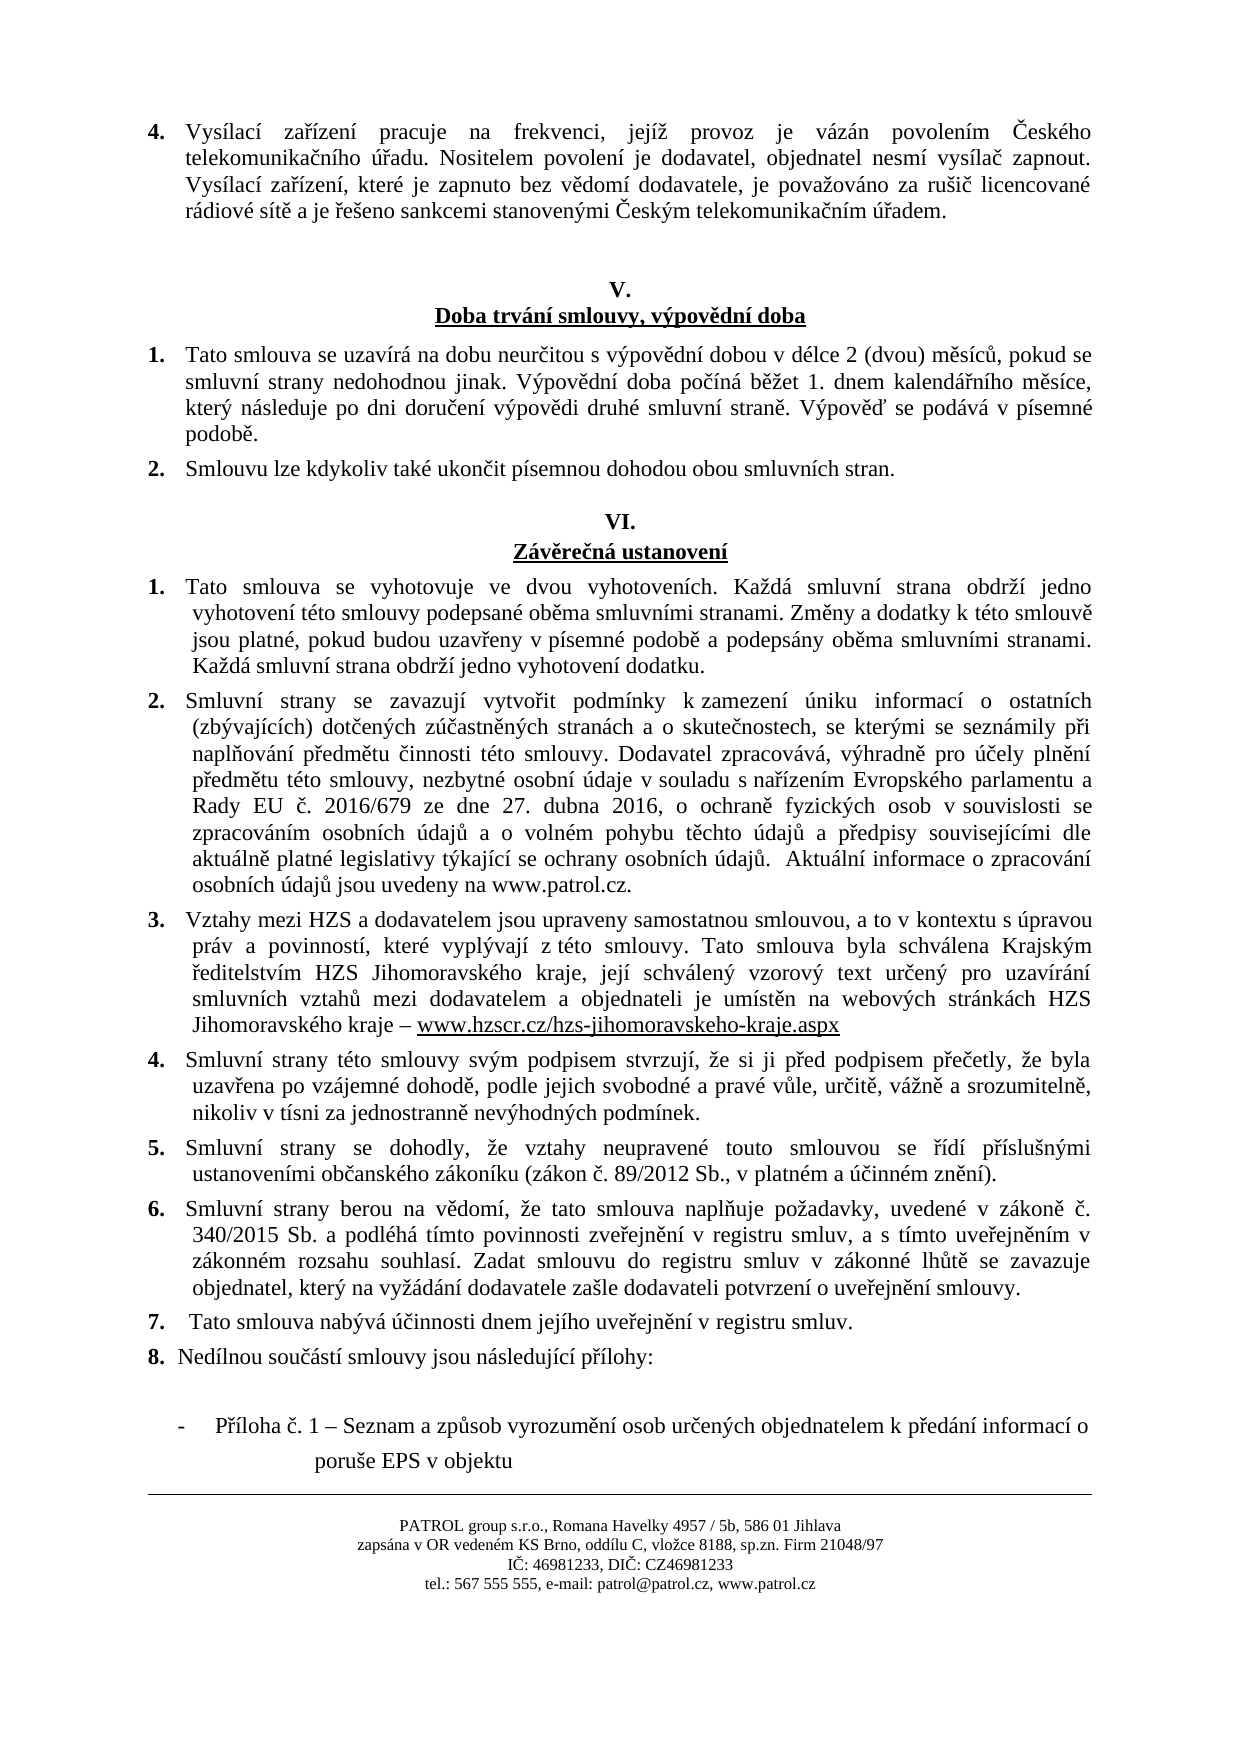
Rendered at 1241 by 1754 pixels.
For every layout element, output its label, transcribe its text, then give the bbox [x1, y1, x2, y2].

list Smluvní strany této smlouvy svým podpisem stvrzují, že si ji před podpisem přečetly, že byla uzavřena po vzájemné dohodě, podle jejich svobodné a pravé vůle, určitě, vážně a srozumitelně, nikoliv v tísni za jednostranně nevýhodných podmínek. [148, 1046, 1092, 1125]
list Tato smlouva nabývá účinnosti dnem jejího uveřejnění v registru smluv. [148, 1308, 1092, 1335]
list Vztahy mezi HZS a dodavatelem jsou upraveny samostatnou smlouvou, a to v kontextu s úpravou práv a povinností, které vyplývají z této smlouvy. Tato smlouva byla schválena Krajským ředitelstvím HZS Jihomoravského kraje, její schválený vzorový text určený pro uzavírání smluvních vztahů mezi dodavatelem a objednateli je umístěn na webových stránkách HZS Jihomoravského kraje – www.hzscr.cz/hzs-jihomoravskeho-kraje.aspx [148, 906, 1092, 1038]
list Příloha č. 1 – Seznam a způsob vyrozumění osob určených objednatelem k předání informací o [177, 1412, 1092, 1439]
text poruše EPS v objektu [177, 1447, 1092, 1473]
text VI. [148, 508, 1092, 534]
list Nedílnou součástí smlouvy jsou následující přílohy: [148, 1343, 1092, 1369]
list Tato smlouva se vyhotovuje ve dvou vyhotoveních. Každá smluvní strana obdrží jedno vyhotovení této smlouvy podepsané oběma smluvními stranami. Změny a dodatky k této smlouvě jsou platné, pokud budou uzavřeny v písemné podobě a podepsány oběma smluvními stranami. Každá smluvní strana obdrží jedno vyhotovení dodatku. [148, 573, 1092, 678]
text V. [148, 276, 1092, 303]
list Smlouvu lze kdykoliv také ukončit písemnou dohodou obou smluvních stran. [148, 455, 1092, 482]
subtitle Závěrečná ustanovení [148, 538, 1092, 565]
list Vysílací zařízení pracuje na frekvenci, jejíž provoz je vázán povolením Českého telekomunikačního úřadu. Nositelem povolení je dodavatel, objednatel nesmí vysílač zapnout. Vysílací zařízení, které je zapnuto bez vědomí dodavatele, je považováno za rušič licencované rádiové sítě a je řešeno sankcemi stanovenými Českým telekomunikačním úřadem. [148, 118, 1092, 223]
text Doba trvání smlouvy, výpovědní doba [148, 303, 1092, 329]
list Smluvní strany se dohodly, že vztahy neupravené touto smlouvou se řídí příslušnými ustanoveními občanského zákoníku (zákon č. 89/2012 Sb., v platném a účinném znění). [148, 1133, 1092, 1186]
list Tato smlouva se uzavírá na dobu neurčitou s výpovědní dobou v délce 2 (dvou) měsíců, pokud se smluvní strany nedohodnou jinak. Výpovědní doba počíná běžet 1. dnem kalendářního měsíce, který následuje po dni doručení výpovědi druhé smluvní straně. Výpověď se podává v písemné podobě. [148, 341, 1092, 447]
list Smluvní strany se zavazují vytvořit podmínky k zamezení úniku informací o ostatních (zbývajících) dotčených zúčastněných stranách a o skutečnostech, se kterými se seznámily při naplňování předmětu činnosti této smlouvy. Dodavatel zpracovává, výhradně pro účely plnění předmětu této smlouvy, nezbytné osobní údaje v souladu s nařízením Evropského parlamentu a Rady EU č. 2016/679 ze dne 27. dubna 2016, o ochraně fyzických osob v souvislosti se zpracováním osobních údajů a o volném pohybu těchto údajů a předpisy souvisejícími dle aktuálně platné legislativy týkající se ochrany osobních údajů. Aktuální informace o zpracování osobních údajů jsou uvedeny na www.patrol.cz. [148, 687, 1092, 898]
list Smluvní strany berou na vědomí, že tato smlouva naplňuje požadavky, uvedené v zákoně č. 340/2015 Sb. a podléhá tímto povinnosti zveřejnění v registru smluv, a s tímto uveřejněním v zákonném rozsahu souhlasí. Zadat smlouvu do registru smluv v zákonné lhůtě se zavazuje objednatel, který na vyžádání dodavatele zašle dodavateli potvrzení o uveřejnění smlouvy. [148, 1194, 1092, 1300]
